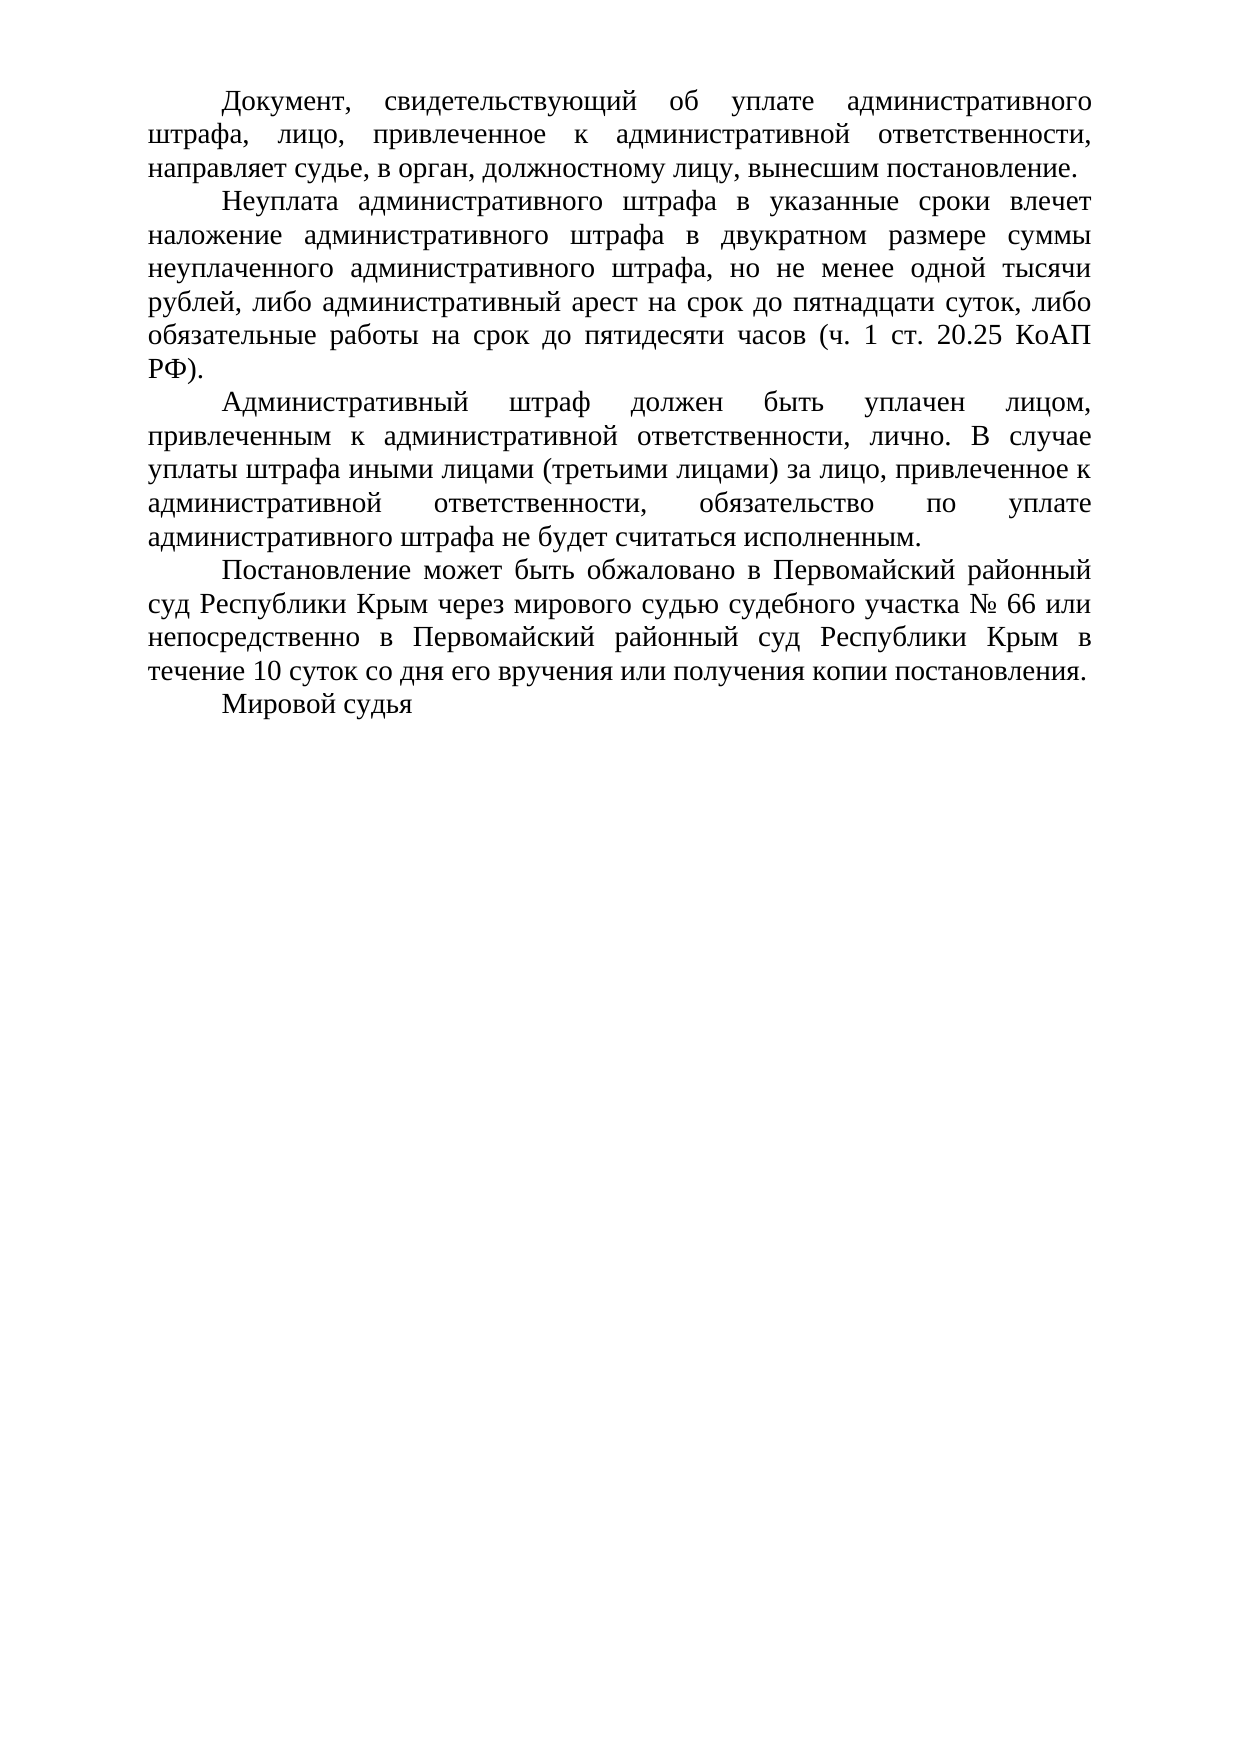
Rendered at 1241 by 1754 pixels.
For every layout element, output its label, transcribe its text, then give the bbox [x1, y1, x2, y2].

text Административный штраф должен быть уплачен лицом, привлеченным к административной ответственности, лично. В случае уплаты штрафа иными лицами (третьими лицами) за лицо, привлеченное к административной ответственности, обязательство по уплате административного штрафа не будет считаться исполненным. [148, 384, 1092, 552]
text Документ, свидетельствующий об уплате административного штрафа, лицо, привлеченное к административной ответственности, направляет судье, в орган, должностному лицу, вынесшим постановление. [148, 83, 1092, 183]
text Неуплата административного штрафа в указанные сроки влечет наложение административного штрафа в двукратном размере суммы неуплаченного административного штрафа, но не менее одной тысячи рублей, либо административный арест на срок до пятнадцати суток, либо обязательные работы на срок до пятидесяти часов (ч. 1 ст. 20.25 КоАП РФ). [148, 183, 1092, 384]
text Постановление может быть обжаловано в Первомайский районный суд Республики Крым через мирового судью судебного участка № 66 или непосредственно в Первомайский районный суд Республики Крым в течение 10 суток со дня его вручения или получения копии постановления. [148, 552, 1092, 686]
text Мировой судья [148, 686, 1092, 720]
